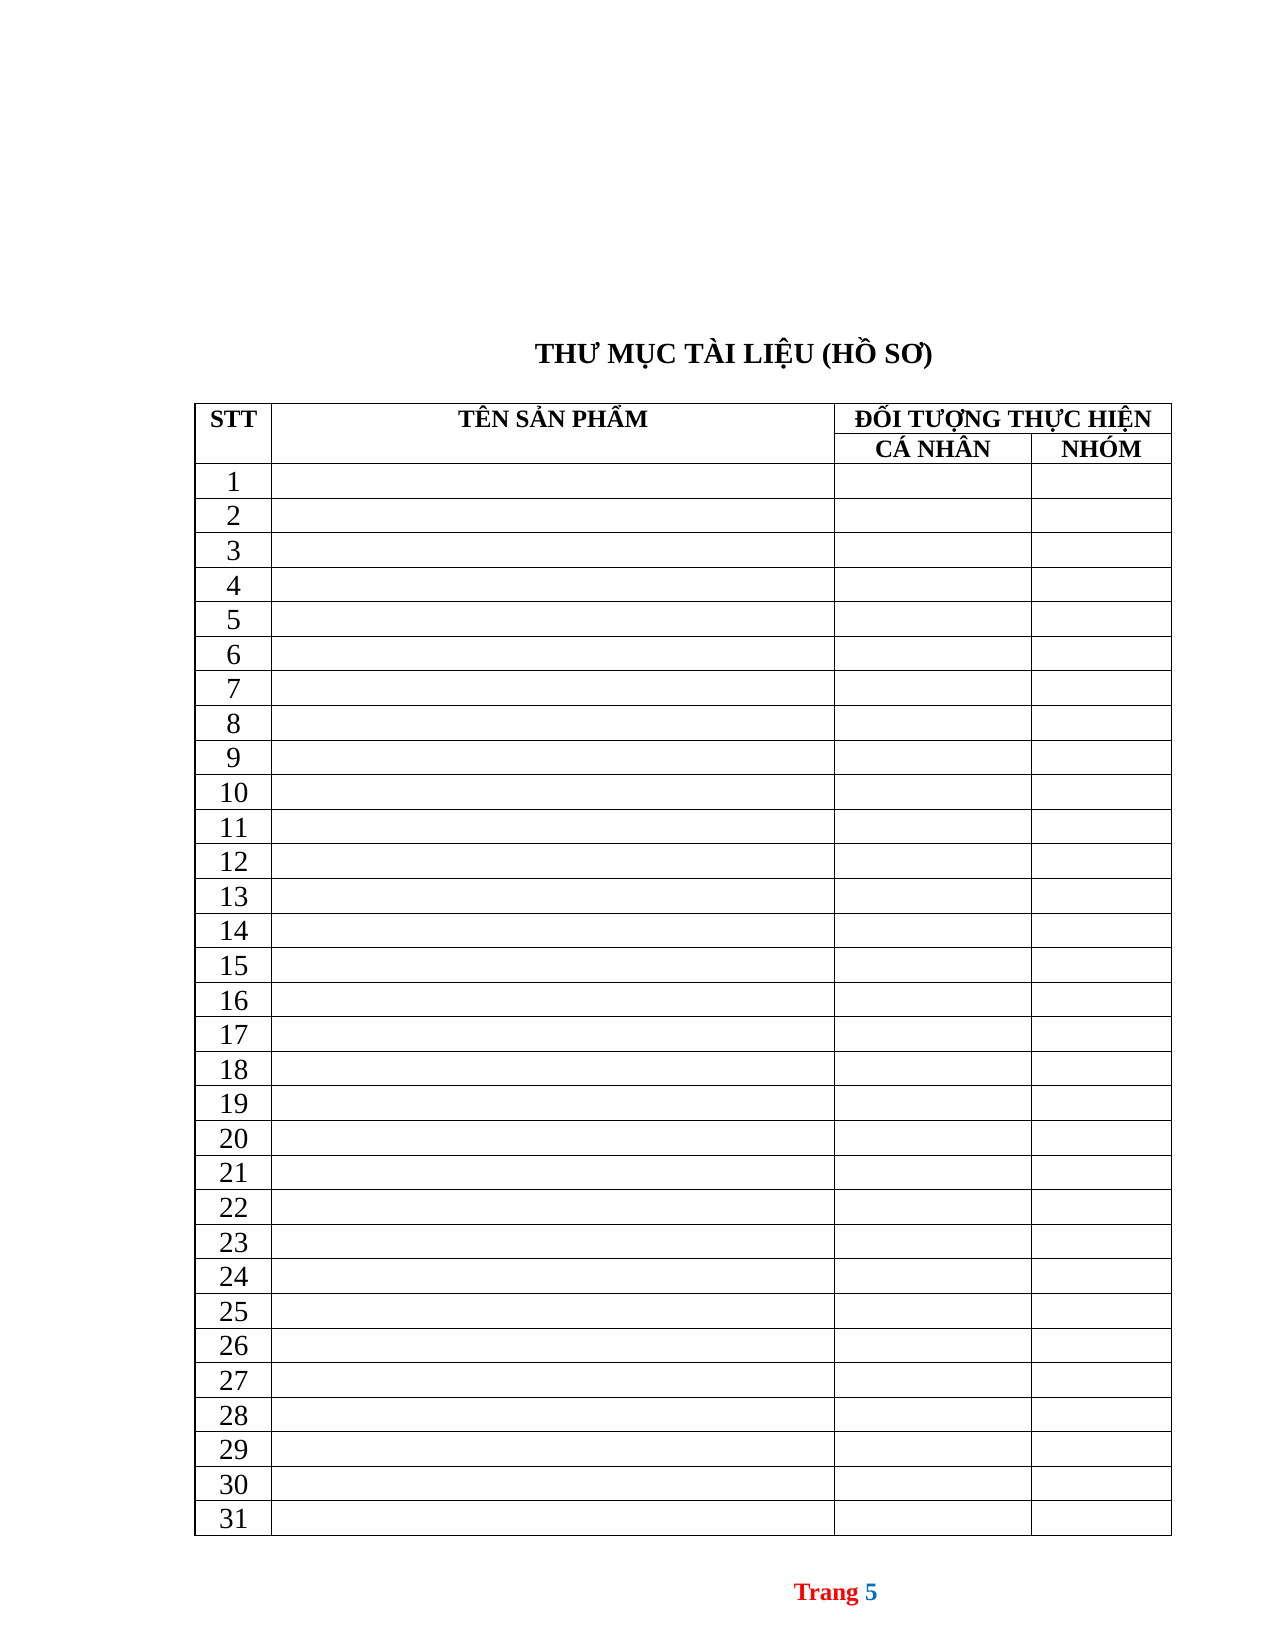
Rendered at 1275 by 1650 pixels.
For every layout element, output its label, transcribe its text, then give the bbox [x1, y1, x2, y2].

table_cell 25 [196, 1294, 271, 1327]
table_cell [1032, 1225, 1171, 1258]
table_cell 1 [196, 464, 271, 497]
table_cell CÁ NHÂN [835, 434, 1031, 463]
table_header STT [196, 404, 271, 463]
table_cell [272, 671, 834, 705]
table_cell [272, 1467, 834, 1500]
table_cell 28 [196, 1398, 271, 1431]
table_cell 13 [196, 879, 271, 912]
table_cell [1032, 1052, 1171, 1085]
table_cell [272, 1432, 834, 1466]
table_cell [835, 706, 1031, 739]
table_cell [272, 637, 834, 670]
table_cell [835, 1432, 1031, 1466]
table_cell [272, 1329, 834, 1362]
table_cell [835, 568, 1031, 601]
table_cell [1032, 1121, 1171, 1154]
table_cell 26 [196, 1329, 271, 1362]
table_cell 18 [196, 1052, 271, 1085]
table_cell [1032, 1467, 1171, 1500]
table_cell [272, 775, 834, 809]
table_cell [1032, 1259, 1171, 1293]
table_cell 20 [196, 1121, 271, 1154]
table_cell [272, 1259, 834, 1293]
table_cell 15 [196, 948, 271, 982]
table_cell [1032, 499, 1171, 532]
table_cell 30 [196, 1467, 271, 1500]
table_cell 7 [196, 671, 271, 705]
table_cell [1032, 1432, 1171, 1466]
table_cell [272, 879, 834, 912]
table_cell [272, 948, 834, 982]
table_cell [1032, 844, 1171, 878]
table_cell [1032, 1294, 1171, 1327]
table_cell 4 [196, 568, 271, 601]
table_cell [835, 1121, 1031, 1154]
table_cell [835, 914, 1031, 947]
table_cell 24 [196, 1259, 271, 1293]
table_header TÊN SẢN PHẨM [272, 404, 834, 463]
table_cell 10 [196, 775, 271, 809]
table_cell 12 [196, 844, 271, 878]
table_cell [272, 810, 834, 843]
table_cell [1032, 879, 1171, 912]
table_cell [272, 602, 834, 636]
table_cell [835, 1259, 1031, 1293]
table_header ĐỐI TƯỢNG THỰC HIỆN [835, 404, 1171, 433]
table_cell [835, 602, 1031, 636]
table_cell [1032, 914, 1171, 947]
table_cell [272, 1121, 834, 1154]
table_cell [835, 1329, 1031, 1362]
table_cell [835, 1294, 1031, 1327]
table_cell [1032, 637, 1171, 670]
table_cell [272, 914, 834, 947]
table_cell 6 [196, 637, 271, 670]
table_cell 11 [196, 810, 271, 843]
table_cell [272, 464, 834, 497]
table_cell [272, 1398, 834, 1431]
table_cell 31 [196, 1501, 271, 1535]
table_cell 14 [196, 914, 271, 947]
table_cell [1032, 602, 1171, 636]
table_cell [272, 1294, 834, 1327]
table_cell [1032, 1363, 1171, 1397]
table_cell [1032, 533, 1171, 567]
table_cell [272, 533, 834, 567]
table_cell [835, 1501, 1031, 1535]
table_cell [835, 810, 1031, 843]
table_cell [835, 844, 1031, 878]
table_cell [1032, 948, 1171, 982]
table_cell [835, 1363, 1031, 1397]
table_cell [1032, 671, 1171, 705]
table_cell [272, 1052, 834, 1085]
table_cell [835, 499, 1031, 532]
table_cell NHÓM [1032, 434, 1171, 463]
table_cell [835, 1086, 1031, 1120]
table_cell [835, 879, 1031, 912]
table_cell [835, 1017, 1031, 1051]
table_cell [272, 1190, 834, 1224]
table_cell [835, 1467, 1031, 1500]
table_cell 9 [196, 741, 271, 774]
table_cell 27 [196, 1363, 271, 1397]
table_cell [1032, 741, 1171, 774]
table_cell [272, 983, 834, 1016]
table_cell [835, 533, 1031, 567]
table_cell [835, 741, 1031, 774]
table_cell [1032, 775, 1171, 809]
table_cell [1032, 464, 1171, 497]
table_cell 22 [196, 1190, 271, 1224]
table_cell [1032, 706, 1171, 739]
table_cell 19 [196, 1086, 271, 1120]
table_cell [835, 1225, 1031, 1258]
table_cell 5 [196, 602, 271, 636]
table_cell 8 [196, 706, 271, 739]
table_cell [835, 1052, 1031, 1085]
table_cell [272, 1017, 834, 1051]
table_cell [272, 1156, 834, 1189]
table_cell [272, 1225, 834, 1258]
table_cell [1032, 1086, 1171, 1120]
table_cell [835, 948, 1031, 982]
table_cell [835, 983, 1031, 1016]
table_cell 2 [196, 499, 271, 532]
table_cell [1032, 1398, 1171, 1431]
table_cell [1032, 1329, 1171, 1362]
table_cell [272, 741, 834, 774]
table_cell [1032, 810, 1171, 843]
text THƯ MỤC TÀI LIỆU (HỒ SƠ) [206, 336, 1186, 370]
table_cell [835, 1190, 1031, 1224]
table_cell [835, 1156, 1031, 1189]
table_cell [272, 1501, 834, 1535]
table_cell [1032, 1501, 1171, 1535]
table_cell 17 [196, 1017, 271, 1051]
table_cell [835, 671, 1031, 705]
table_cell 21 [196, 1156, 271, 1189]
table_cell 16 [196, 983, 271, 1016]
table_cell [835, 775, 1031, 809]
table_cell [835, 1398, 1031, 1431]
table_cell [835, 464, 1031, 497]
table_cell 23 [196, 1225, 271, 1258]
table_cell [272, 1086, 834, 1120]
table_cell 3 [196, 533, 271, 567]
table_cell [272, 499, 834, 532]
table_cell [272, 706, 834, 739]
table_cell [835, 637, 1031, 670]
table_cell [272, 568, 834, 601]
table_cell [1032, 983, 1171, 1016]
table_cell [1032, 1190, 1171, 1224]
table_cell [1032, 568, 1171, 601]
table_cell [272, 1363, 834, 1397]
table_cell [272, 844, 834, 878]
table_cell [1032, 1017, 1171, 1051]
table_cell [1032, 1156, 1171, 1189]
table_cell 29 [196, 1432, 271, 1466]
